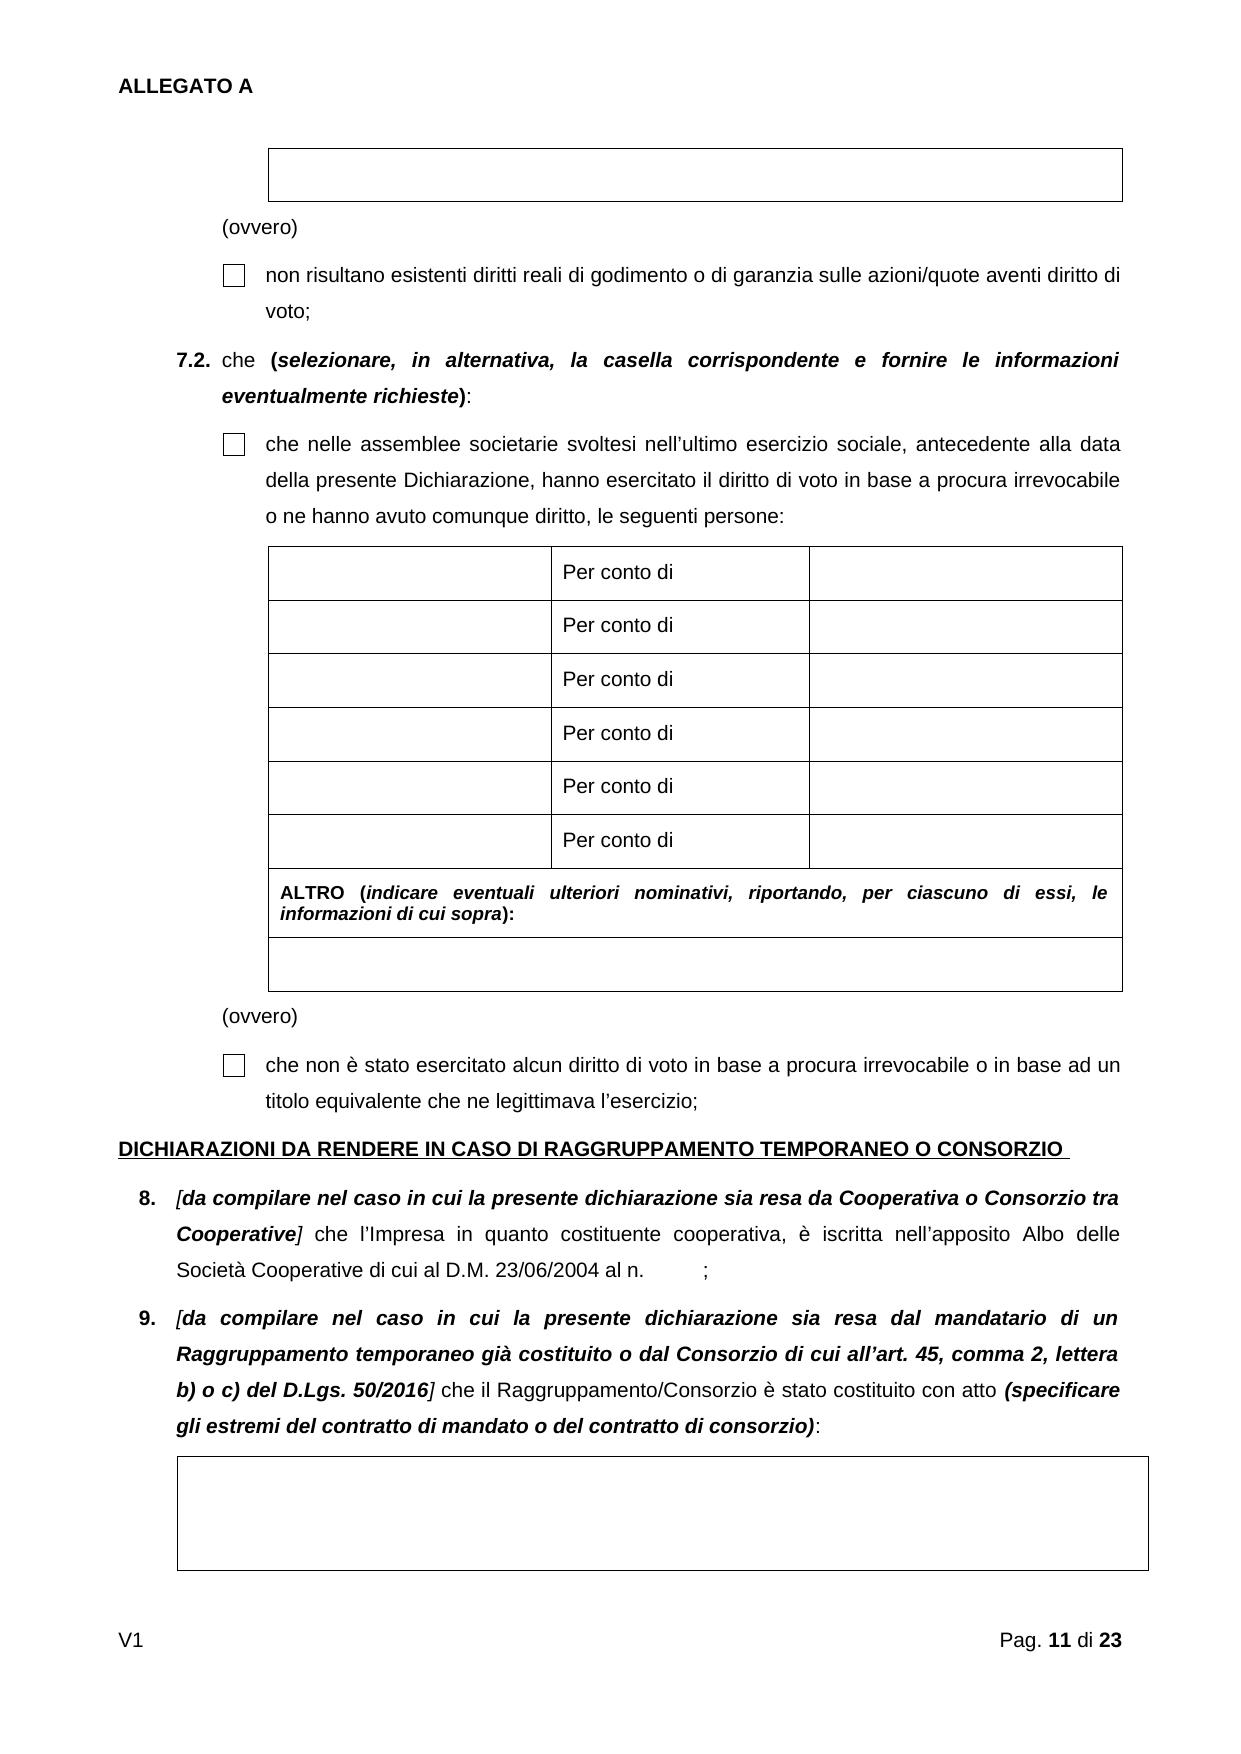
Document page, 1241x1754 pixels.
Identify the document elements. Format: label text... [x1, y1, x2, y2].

table_cell Per conto di [552, 601, 809, 653]
text (ovvero) [148, 1004, 1122, 1028]
table_cell Per conto di [552, 654, 809, 707]
table_cell [810, 815, 1122, 868]
table_cell [269, 815, 551, 868]
list non risultano esistenti diritti reali di godimento o di garanzia sulle azioni/quote aventi diritto di voto; [222, 263, 1122, 323]
table_cell [810, 762, 1122, 814]
table_cell [269, 762, 551, 814]
table_cell [269, 654, 551, 707]
table_cell [810, 601, 1122, 653]
table_cell [810, 708, 1122, 761]
table_header [810, 547, 1122, 600]
text (ovvero) [148, 215, 1122, 239]
table_cell [269, 938, 1122, 991]
list [da compilare nel caso in cui la presente dichiarazione sia resa da Cooperativa o Consorzio tra Cooperative] che l’Impresa in quanto costituente cooperativa, è iscritta nell’apposito Albo delle Società Cooperative di cui al D.M. 23/06/2004 al n. ; [139, 1186, 1122, 1281]
table_cell [269, 708, 551, 761]
table_cell [269, 601, 551, 653]
list [da compilare nel caso in cui la presente dichiarazione sia resa dal mandatario di un Raggruppamento temporaneo già costituito o dal Consorzio di cui all’art. 45, comma 2, lettera b) o c) del D.Lgs. 50/2016] che il Raggruppamento/Consorzio è stato costituito con atto (specificare gli estremi del contratto di mandato o del contratto di consorzio): [139, 1306, 1122, 1438]
table_header Per conto di [552, 547, 809, 600]
table_cell Per conto di [552, 762, 809, 814]
list che non è stato esercitato alcun diritto di voto in base a procura irrevocabile o in base ad un titolo equivalente che ne legittimava l’esercizio; [222, 1053, 1122, 1113]
text DICHIARAZIONI DA RENDERE IN CASO DI RAGGRUPPAMENTO TEMPORANEO O CONSORZIO [118, 1137, 1122, 1161]
table_cell ALTRO (indicare eventuali ulteriori nominativi, riportando, per ciascuno di essi, le informazioni di cui sopra): [269, 869, 1122, 937]
table_header [269, 547, 551, 600]
table_cell Per conto di [552, 708, 809, 761]
table_cell [269, 149, 1122, 201]
table_cell Per conto di [552, 815, 809, 868]
list che nelle assemblee societarie svoltesi nell’ultimo esercizio sociale, antecedente alla data della presente Dichiarazione, hanno esercitato il diritto di voto in base a procura irrevocabile o ne hanno avuto comunque diritto, le seguenti persone: [222, 432, 1122, 528]
table_cell [810, 654, 1122, 707]
table_header [178, 1457, 1148, 1570]
text 7.2. che (selezionare, in alternativa, la casella corrispondente e fornire le informazioni eventualmente richieste): [176, 348, 1122, 407]
